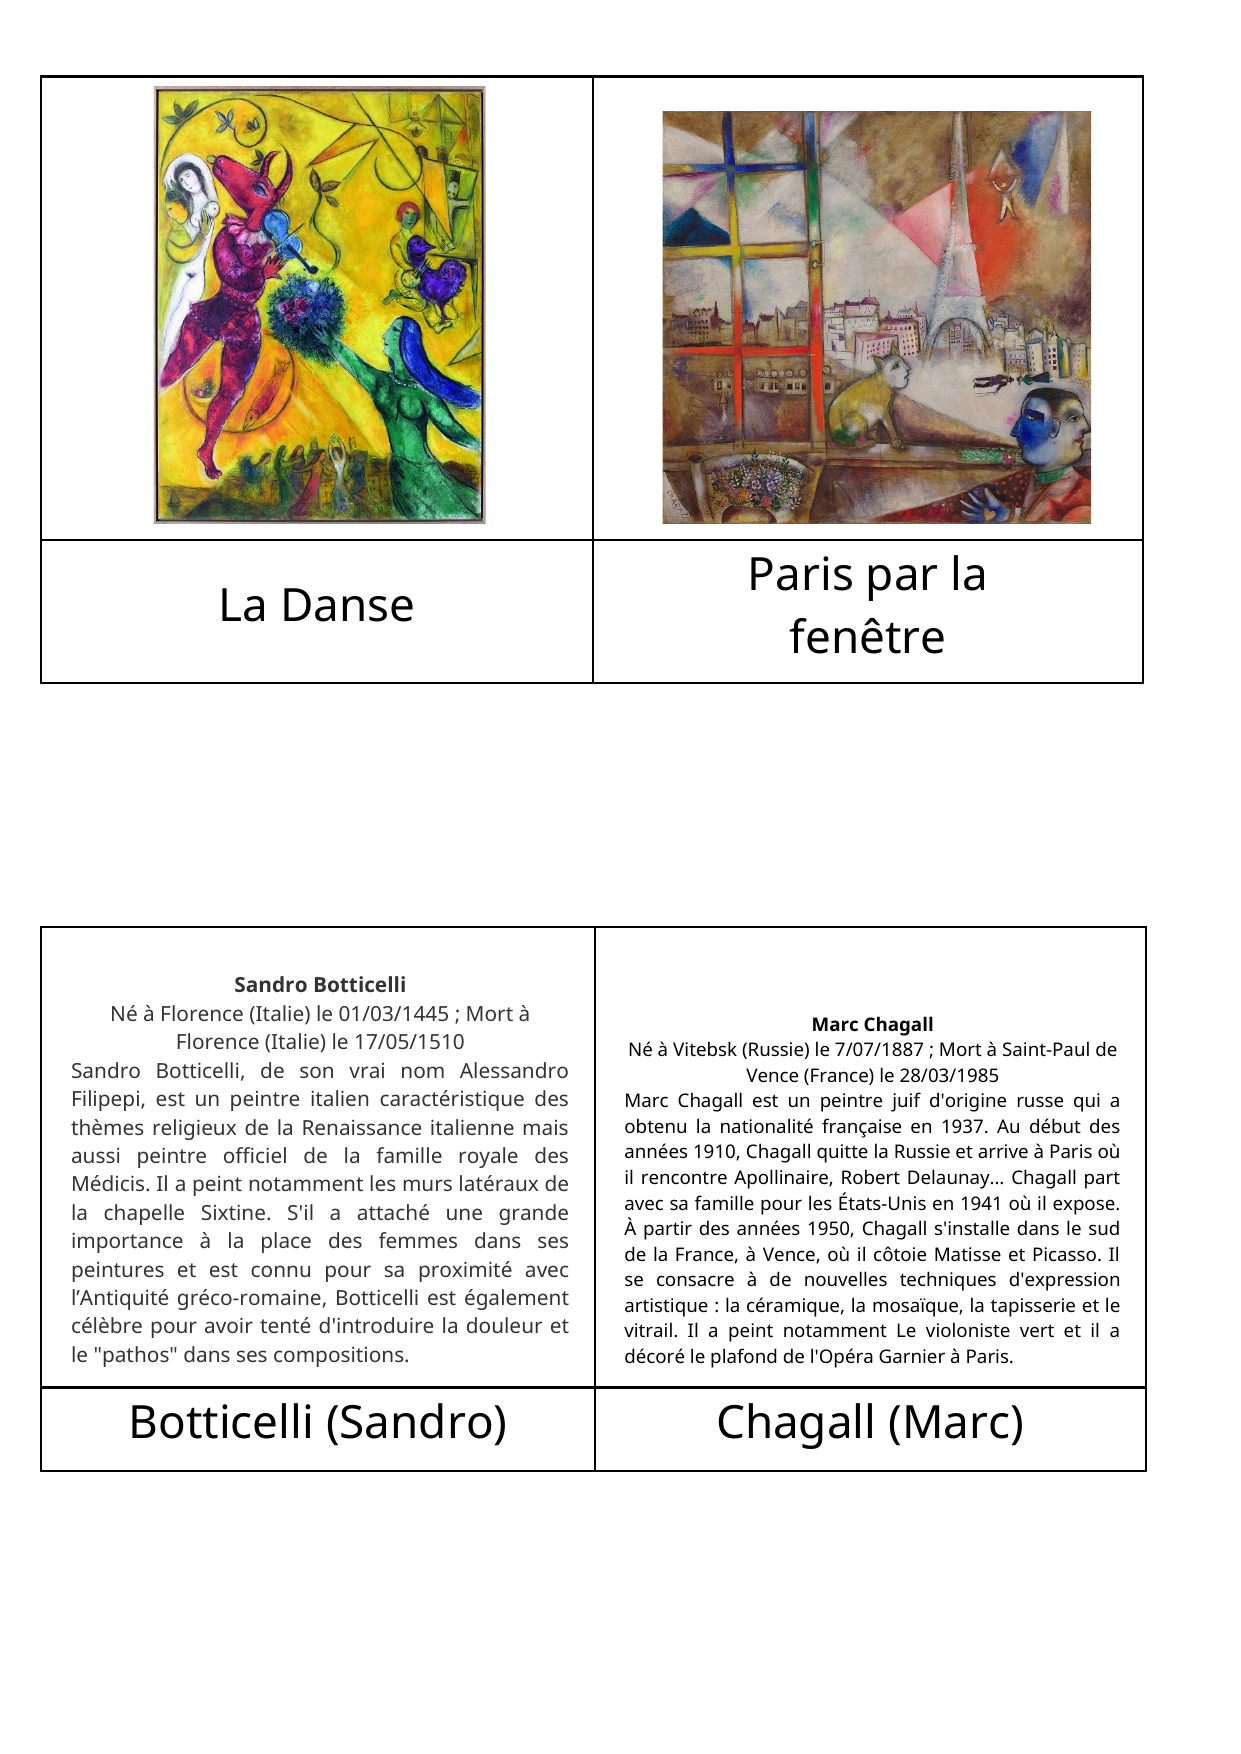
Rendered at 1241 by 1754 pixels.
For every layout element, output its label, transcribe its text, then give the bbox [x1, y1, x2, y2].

table_cell La Danse [42, 541, 592, 682]
table_cell Paris par la fenêtre [594, 541, 1142, 682]
table_cell Botticelli (Sandro) [42, 1389, 594, 1469]
picture [662, 111, 1092, 524]
table_header Sandro Botticelli Né à Florence (Italie) le 01/03/1445 ; Mort à Florence (Italie) le 17/05/1510 Sandro Botticelli, de son vrai nom Alessandro Filipepi, est un peintre italien caractéristique des thèmes religieux de la Renaissance italienne mais aussi peintre officiel de la famille royale des Médicis. Il a peint notamment les murs latéraux de la chapelle Sixtine. S'il a attaché une grande importance à la place des femmes dans ses peintures et est connu pour sa proximité avec l’Antiquité gréco-romaine, Botticelli est également célèbre pour avoir tenté d'introduire la douleur et le "pathos" dans ses compositions. [42, 928, 594, 1386]
table_cell Chagall (Marc) [596, 1389, 1145, 1469]
table_header Marc Chagall Né à Vitebsk (Russie) le 7/07/1887 ; Mort à Saint-Paul de Vence (France) le 28/03/1985 Marc Chagall est un peintre juif d'origine russe qui a obtenu la nationalité française en 1937. Au début des années 1910, Chagall quitte la Russie et arrive à Paris où il rencontre Apollinaire, Robert Delaunay… Chagall part avec sa famille pour les États-Unis en 1941 où il expose. À partir des années 1950, Chagall s'installe dans le sud de la France, à Vence, où il côtoie Matisse et Picasso. Il se consacre à de nouvelles techniques d'expression artistique : la céramique, la mosaïque, la tapisserie et le vitrail. Il a peint notamment Le violoniste vert et il a décoré le plafond de l'Opéra Garnier à Paris. [596, 928, 1145, 1386]
picture [153, 86, 486, 524]
table_header [594, 78, 1142, 539]
table_header [42, 78, 592, 539]
